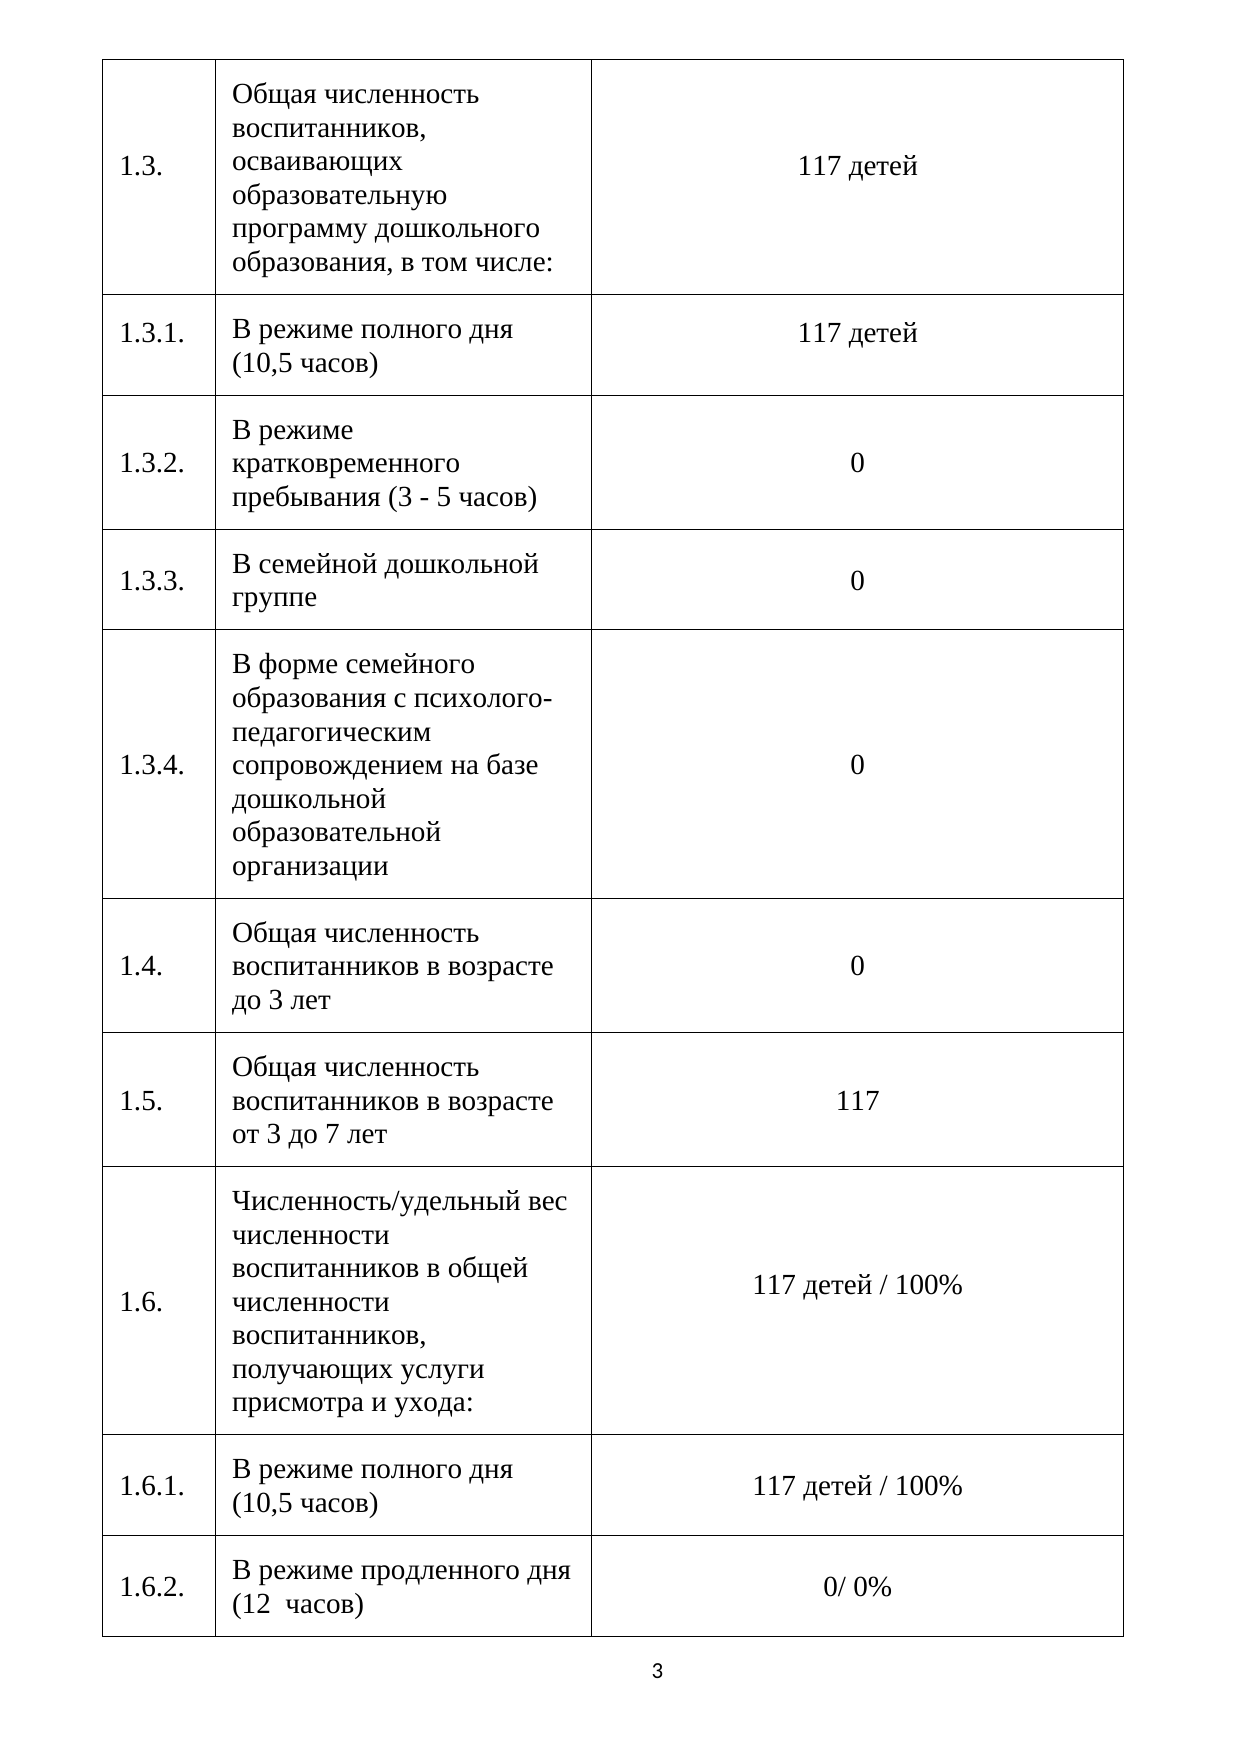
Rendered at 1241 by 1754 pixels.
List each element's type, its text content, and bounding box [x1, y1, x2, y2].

table_cell 1.6. [103, 1167, 215, 1434]
table_cell 117 детей / 100% [592, 1167, 1123, 1434]
table_cell В режиме продленного дня (12 часов) [216, 1536, 591, 1636]
table_cell 0 [592, 899, 1123, 1032]
table_cell В форме семейного образования с психолого-педагогическим сопровождением на базе дошкольной образовательной организации [216, 630, 591, 898]
table_cell 1.3. [103, 60, 215, 294]
table_cell 0 [592, 530, 1123, 629]
table_cell Общая численность воспитанников в возрасте от 3 до 7 лет [216, 1033, 591, 1166]
table_cell 1.4. [103, 899, 215, 1032]
table_cell 117 детей [592, 60, 1123, 294]
table_cell 1.3.3. [103, 530, 215, 629]
table_cell 1.6.1. [103, 1435, 215, 1535]
table_cell Общая численность воспитанников в возрасте до 3 лет [216, 899, 591, 1032]
table_cell 117 детей [592, 295, 1123, 394]
table_cell 1.3.4. [103, 630, 215, 898]
table_cell 117 [592, 1033, 1123, 1166]
table_cell В режиме полного дня (10,5 часов) [216, 295, 591, 394]
table_cell В семейной дошкольной группе [216, 530, 591, 629]
table_cell 0 [592, 630, 1123, 898]
table_cell В режиме кратковременного пребывания (3 - 5 часов) [216, 396, 591, 529]
table_cell 1.5. [103, 1033, 215, 1166]
table_cell 1.3.2. [103, 396, 215, 529]
table_cell В режиме полного дня (10,5 часов) [216, 1435, 591, 1535]
table_cell Общая численность воспитанников, осваивающих образовательную программу дошкольного образования, в том числе: [216, 60, 591, 294]
table_cell 1.6.2. [103, 1536, 215, 1636]
table_cell 0 [592, 396, 1123, 529]
table_cell Численность/удельный вес численности воспитанников в общей численности воспитанников, получающих услуги присмотра и ухода: [216, 1167, 591, 1434]
table_cell 117 детей / 100% [592, 1435, 1123, 1535]
table_cell 1.3.1. [103, 295, 215, 394]
table_cell 0/ 0% [592, 1536, 1123, 1636]
